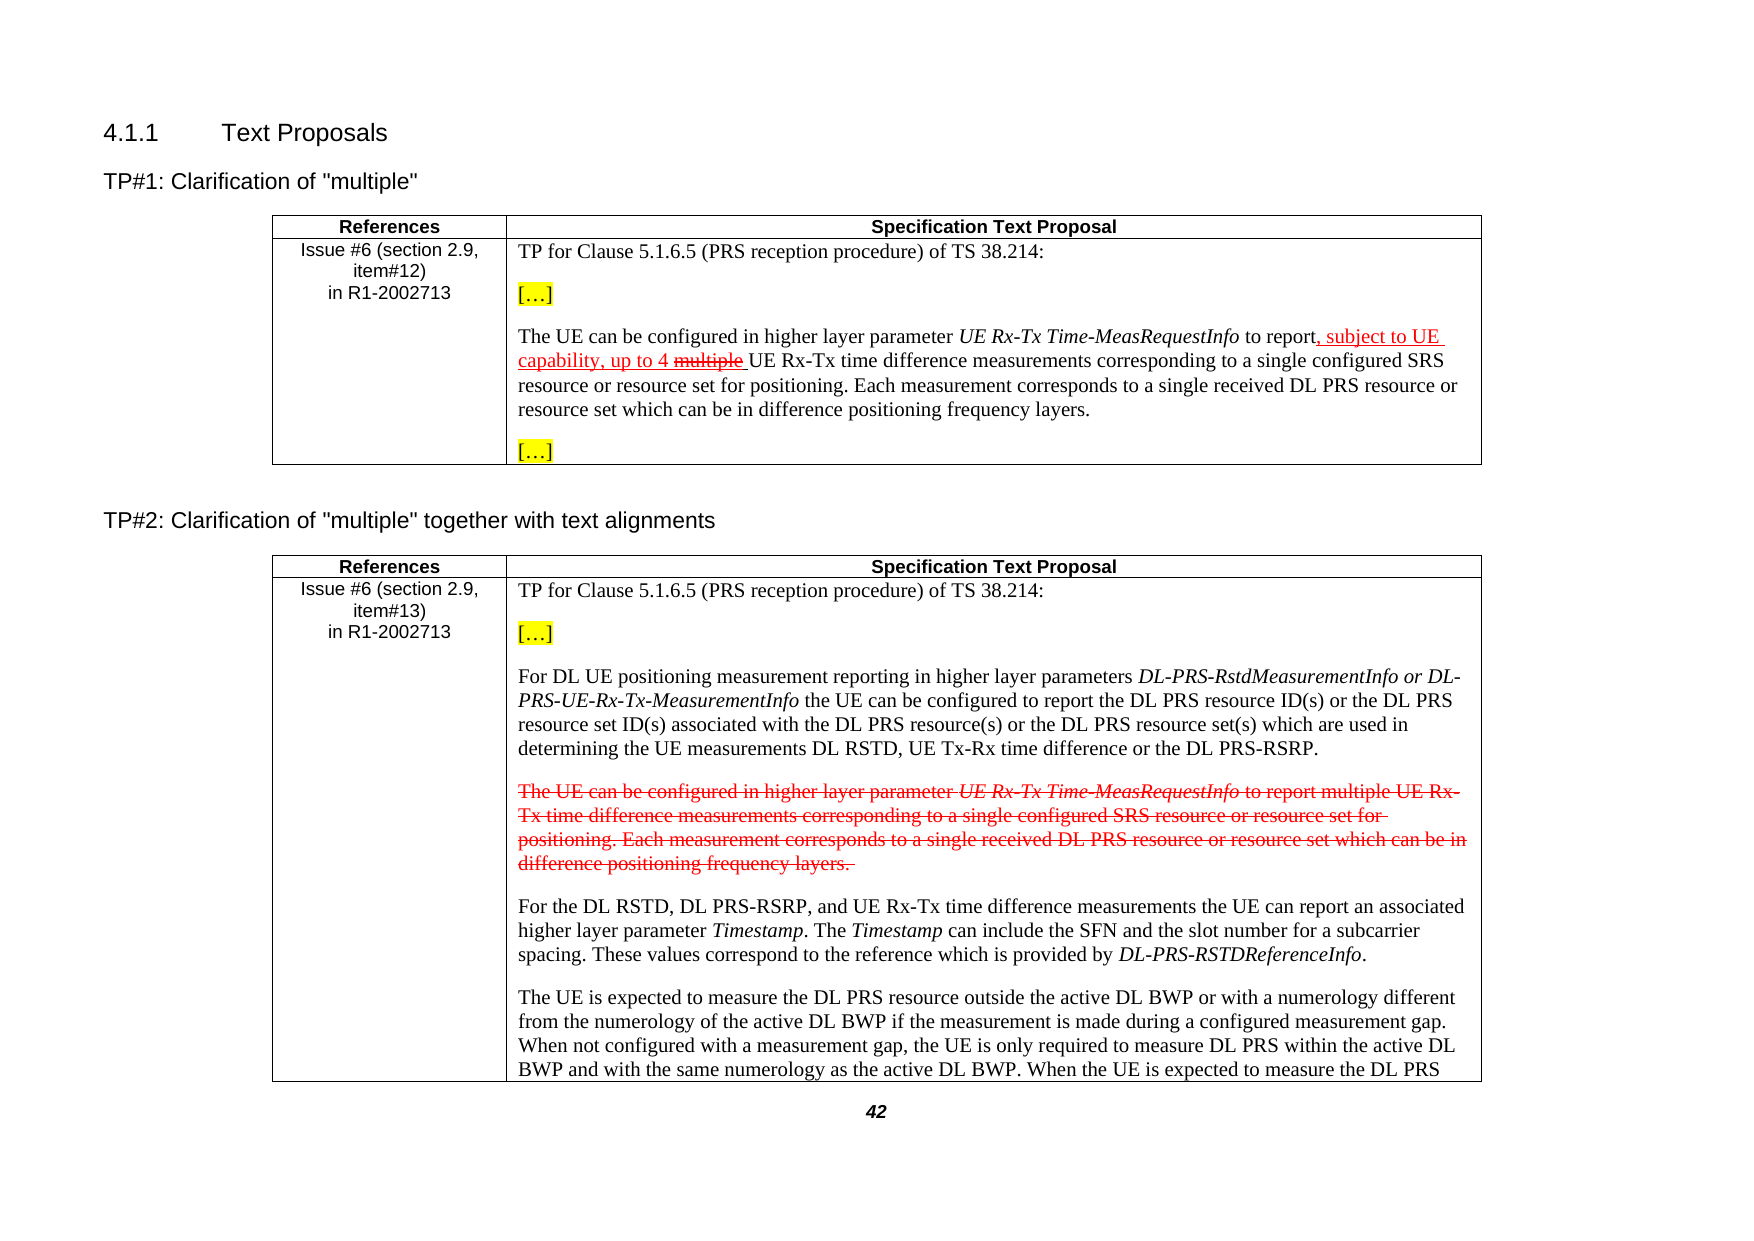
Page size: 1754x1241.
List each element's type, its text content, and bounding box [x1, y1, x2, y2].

subtitle TP#1: Clarification of "multiple" [103, 168, 1651, 194]
subtitle 4.1.1 Text Proposals [103, 118, 1651, 147]
table_header References [273, 216, 506, 238]
subtitle TP#2: Clarification of "multiple" together with text alignments [103, 507, 1651, 534]
table_header Specification Text Proposal [507, 216, 1481, 238]
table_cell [273, 578, 506, 1081]
table_cell Issue #6 (section 2.9, item#12) in R1-2002713 [273, 239, 506, 463]
table_header References [273, 556, 506, 577]
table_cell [507, 578, 1481, 1081]
table_header Specification Text Proposal [507, 556, 1481, 577]
table_cell TP for Clause 5.1.6.5 (PRS reception procedure) of TS 38.214: […] The UE can be configured in higher layer parameter UE Rx-Tx Time-MeasRequestInfo to report, subject to UE capability, up to 4 multiple UE Rx-Tx time difference measurements corresponding to a single configured SRS resource or resource set for positioning. Each measurement corresponds to a single received DL PRS resource or resource set which can be in difference positioning frequency layers. […] [507, 239, 1481, 463]
